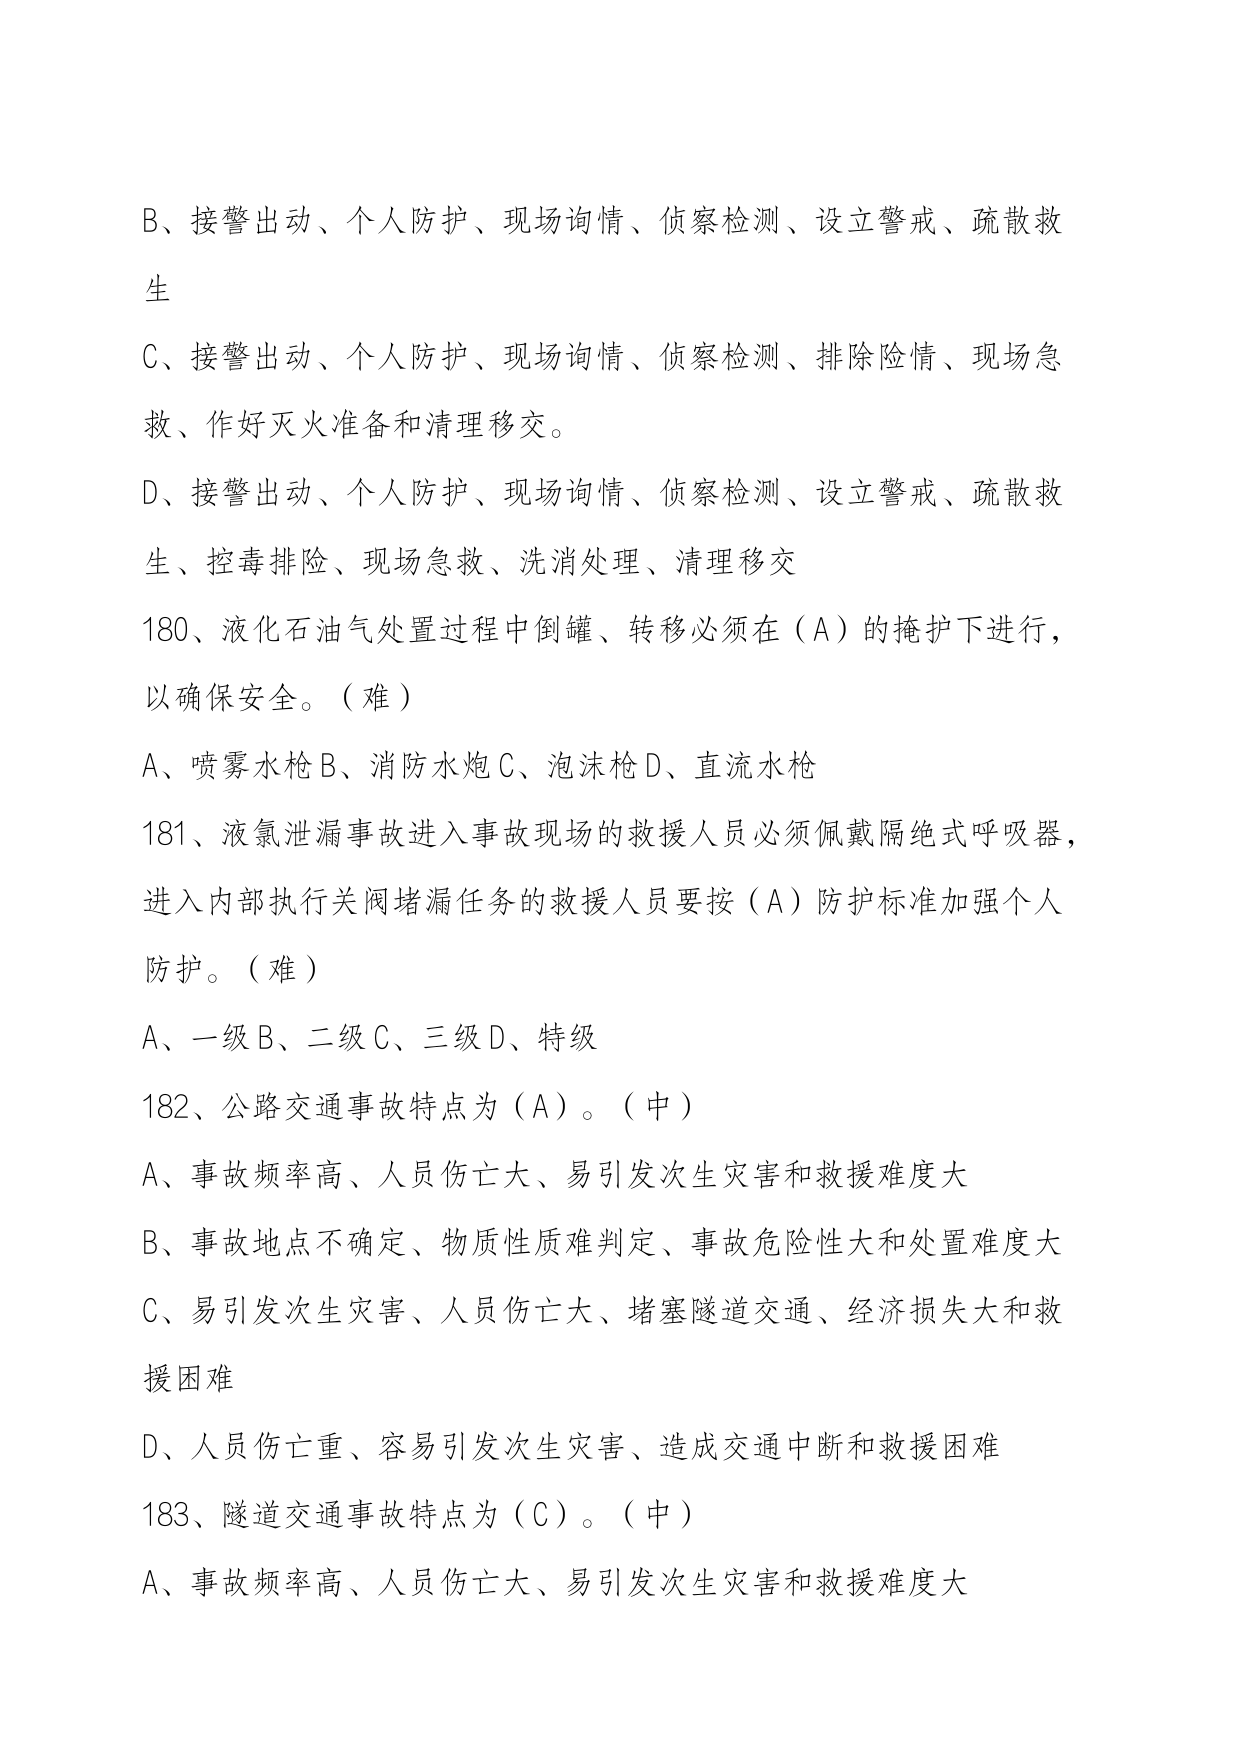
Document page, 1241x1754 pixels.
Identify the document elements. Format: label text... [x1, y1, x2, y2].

text A、事故频率高、人员伤亡大、易引发次生灾害和救援难度大 [142, 1142, 1084, 1210]
text A、一级B、二级C、三级D、特级 [142, 1005, 1084, 1073]
text C、易引发次生灾害、人员伤亡大、堵塞隧道交通、经济损失大和救援困难 [142, 1278, 1084, 1414]
text 183、隧道交通事故特点为（C）。（中） [142, 1482, 1084, 1550]
text D、人员伤亡重、容易引发次生灾害、造成交通中断和救援困难 [142, 1414, 1084, 1482]
text B、接警出动、个人防护、现场询情、侦察检测、设立警戒、疏散救生 [142, 188, 1084, 324]
text A、喷雾水枪B、消防水炮C、泡沫枪D、直流水枪 [142, 733, 1084, 801]
text 180、液化石油气处置过程中倒罐、转移必须在（A）的掩护下进行，以确保安全。（难） [142, 597, 1084, 733]
text B、事故地点不确定、物质性质难判定、事故危险性大和处置难度大 [142, 1210, 1084, 1278]
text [142, 460, 1084, 597]
text A、事故频率高、人员伤亡大、易引发次生灾害和救援难度大 [142, 1550, 1084, 1618]
text 181、液氯泄漏事故进入事故现场的救援人员必须佩戴隔绝式呼吸器，进入内部执行关阀堵漏任务的救援人员要按（A）防护标准加强个人防护。（难） [142, 801, 1084, 1005]
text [142, 324, 1084, 460]
text 182、公路交通事故特点为（A）。（中） [142, 1073, 1084, 1142]
